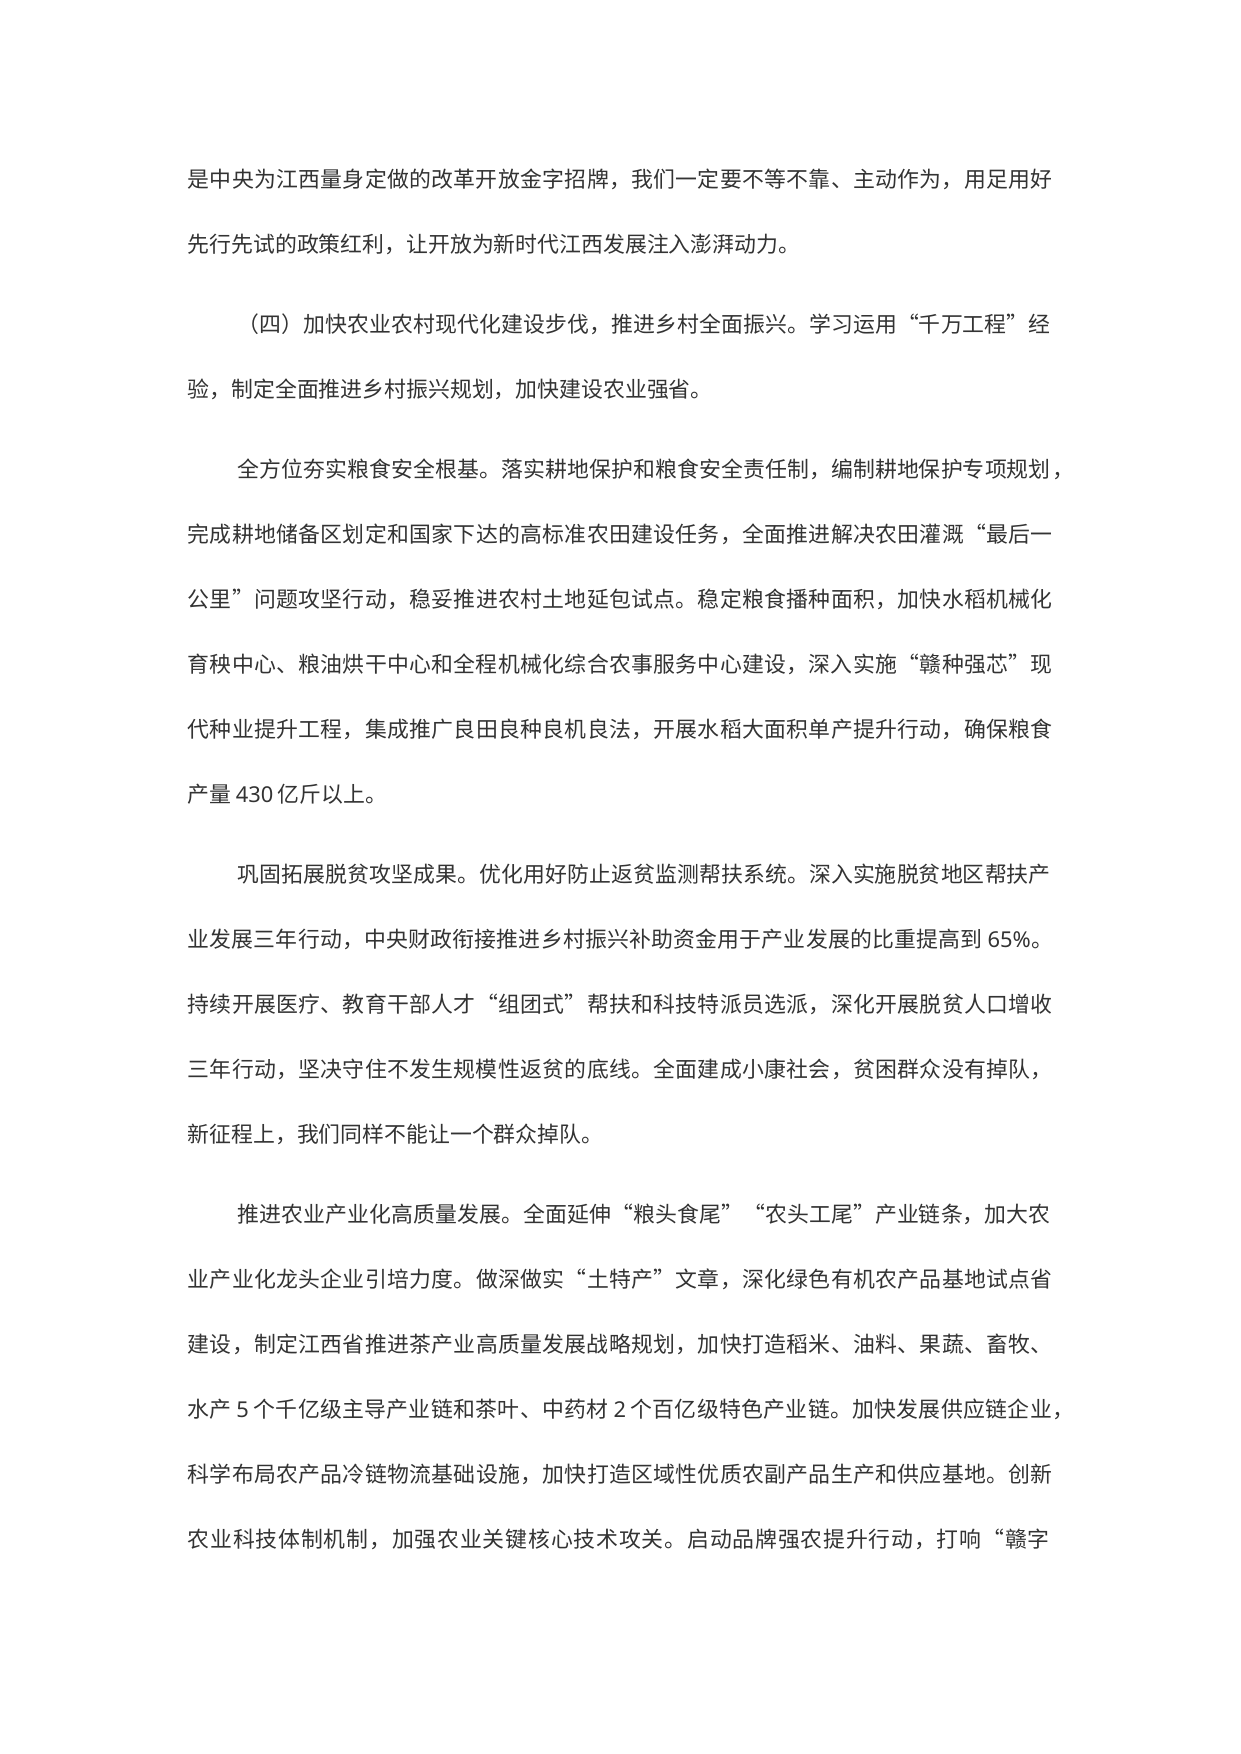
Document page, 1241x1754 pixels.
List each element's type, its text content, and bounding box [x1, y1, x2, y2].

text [187, 162, 1053, 259]
text 巩固拓展脱贫攻坚成果。优化用好防止返贫监测帮扶系统。深入实施脱贫地区帮扶产业发展三年行动，中央财政衔接推进乡村振兴补助资金用于产业发展的比重提高到65%。持续开展医疗、教育干部人才“组团式”帮扶和科技特派员选派，深化开展脱贫人口增收三年行动，坚决守住不发生规模性返贫的底线。全面建成小康社会，贫困群众没有掉队，新征程上，我们同样不能让一个群众掉队。 [187, 856, 1053, 1149]
text 全方位夯实粮食安全根基。落实耕地保护和粮食安全责任制，编制耕地保护专项规划，完成耕地储备区划定和国家下达的高标准农田建设任务，全面推进解决农田灌溉“最后一公里”问题攻坚行动，稳妥推进农村土地延包试点。稳定粮食播种面积，加快水稻机械化育秧中心、粮油烘干中心和全程机械化综合农事服务中心建设，深入实施“赣种强芯”现代种业提升工程，集成推广良田良种良机良法，开展水稻大面积单产提升行动，确保粮食产量430亿斤以上。 [187, 452, 1053, 809]
text （四）加快农业农村现代化建设步伐，推进乡村全面振兴。学习运用“千万工程”经验，制定全面推进乡村振兴规划，加快建设农业强省。 [187, 307, 1053, 404]
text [187, 1196, 1053, 1554]
